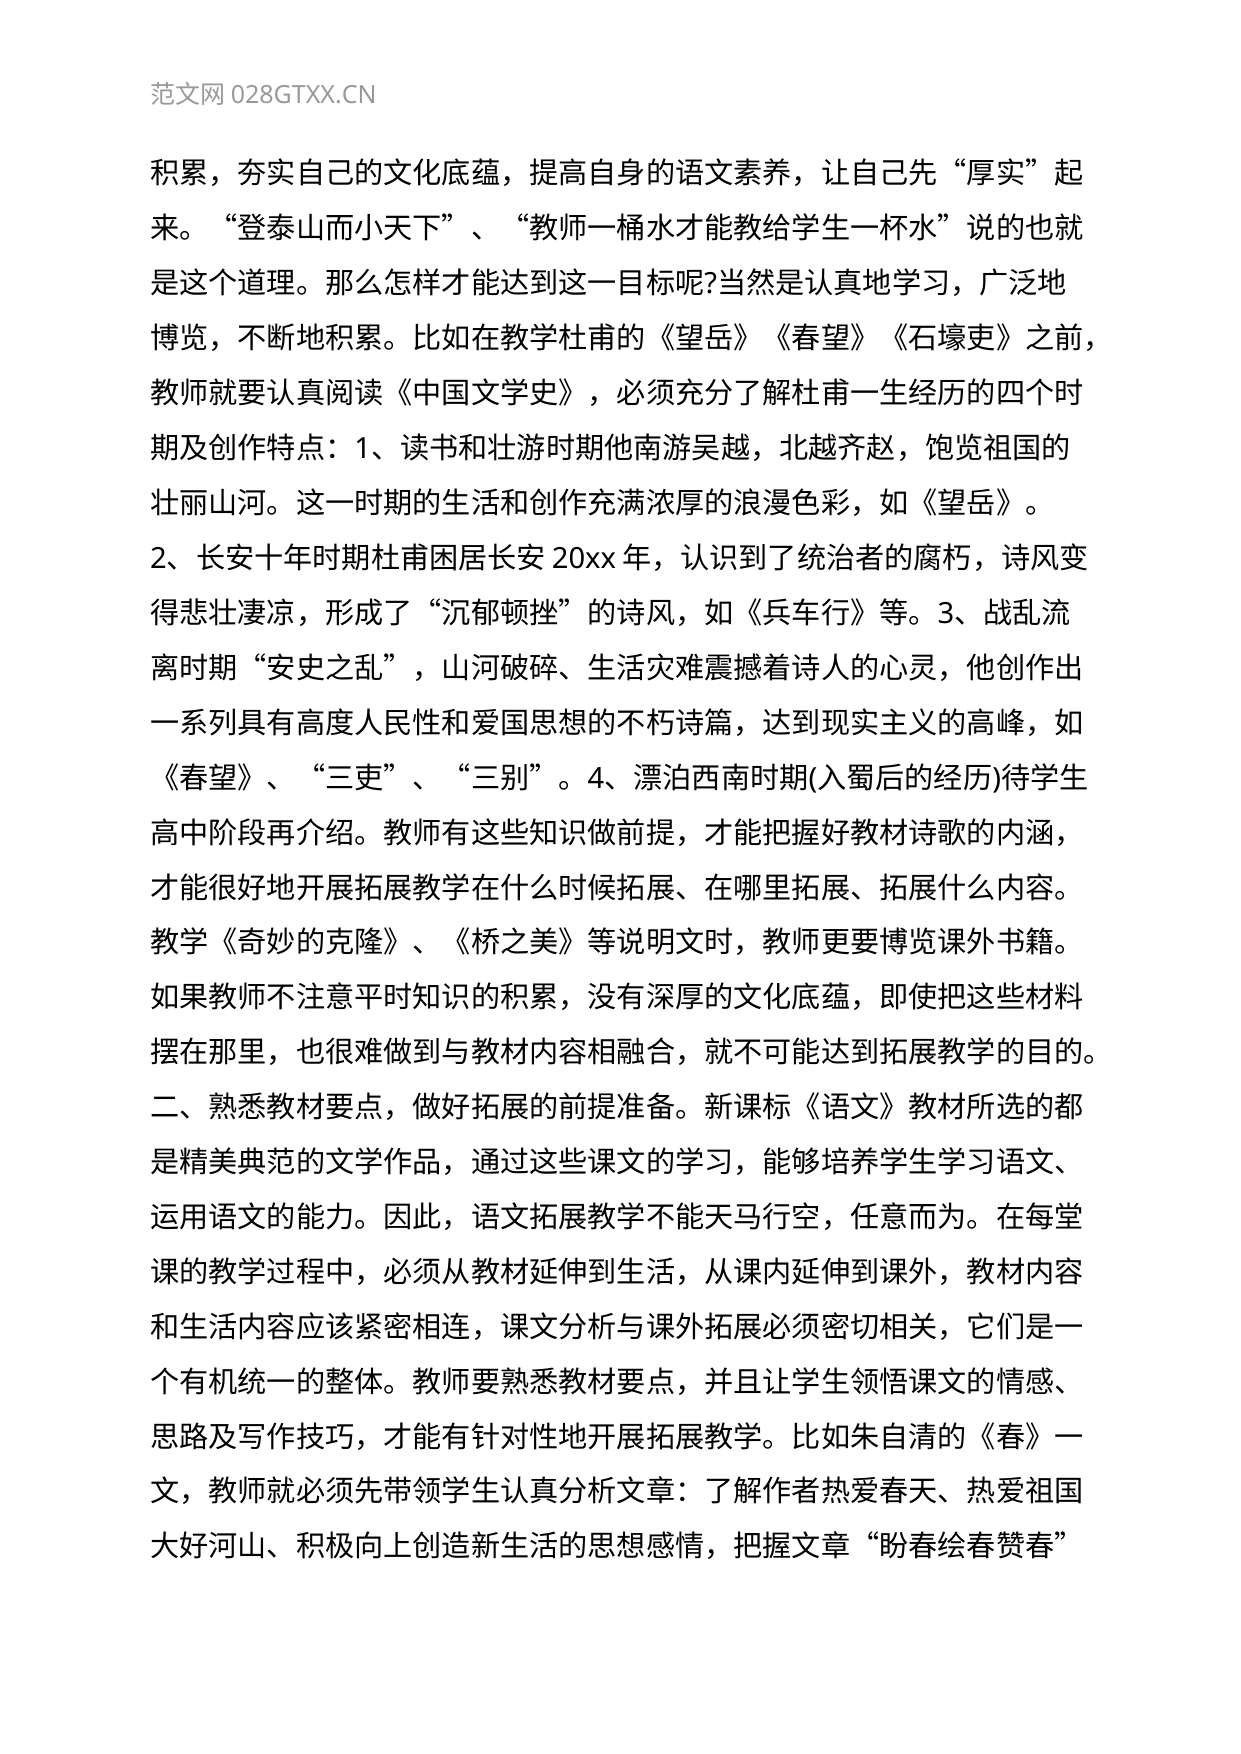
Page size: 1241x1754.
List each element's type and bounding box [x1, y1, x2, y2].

text [150, 150, 1090, 1565]
